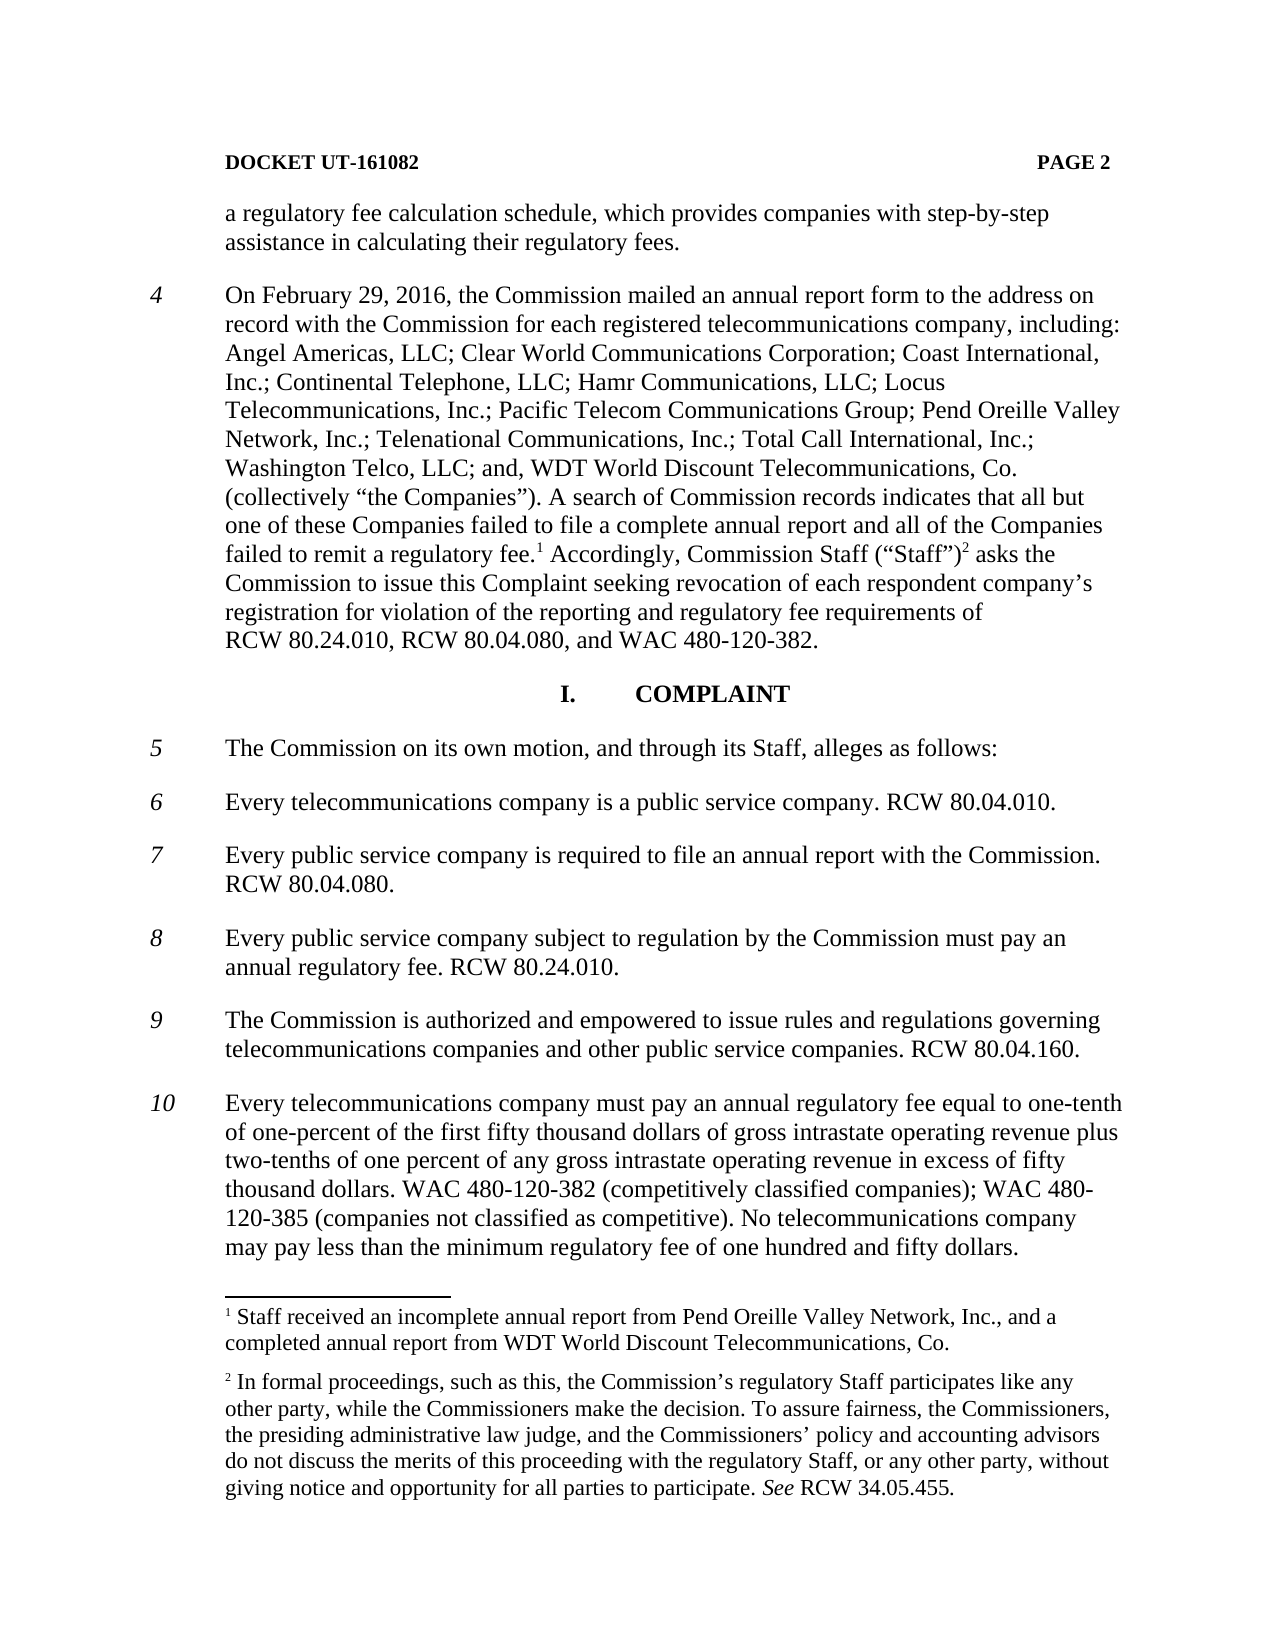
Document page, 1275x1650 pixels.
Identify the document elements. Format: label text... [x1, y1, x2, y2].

subtitle I. COMPLAINT [225, 679, 1125, 708]
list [150, 1088, 1125, 1261]
list Every public service company is required to file an annual report with the Commission. RCW 80.04.080. [150, 841, 1125, 898]
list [150, 198, 1125, 256]
list Every public service company subject to regulation by the Commission must pay an annual regulatory fee. RCW 80.24.010. [150, 923, 1125, 981]
list The Commission on its own motion, and through its Staff, alleges as follows: [150, 733, 1125, 762]
list On February 29, 2016, the Commission mailed an annual report form to the address on record with the Commission for each registered telecommunications company, including: Angel Americas, LLC; Clear World Communications Corporation; Coast International, Inc.; Continental Telephone, LLC; Hamr Communications, LLC; Locus Telecommunications, Inc.; Pacific Telecom Communications Group; Pend Oreille Valley Network, Inc.; Telenational Communications, Inc.; Total Call International, Inc.; Washington Telco, LLC; and, WDT World Discount Telecommunications, Co. (collectively “the Companies”). A search of Commission records indicates that all but one of these Companies failed to file a complete annual report and all of the Companies failed to remit a regulatory fee. Accordingly, Commission Staff (“Staff”) asks the Commission to issue this Complaint seeking revocation of each respondent company’s registration for violation of the reporting and regulatory fee requirements of RCW 80.24.010, RCW 80.04.080, and WAC 480-120-382. [150, 281, 1125, 654]
list Every telecommunications company is a public service company. RCW 80.04.010. [150, 787, 1125, 816]
list The Commission is authorized and empowered to issue rules and regulations governing telecommunications companies and other public service companies. RCW 80.04.160. [150, 1006, 1125, 1063]
